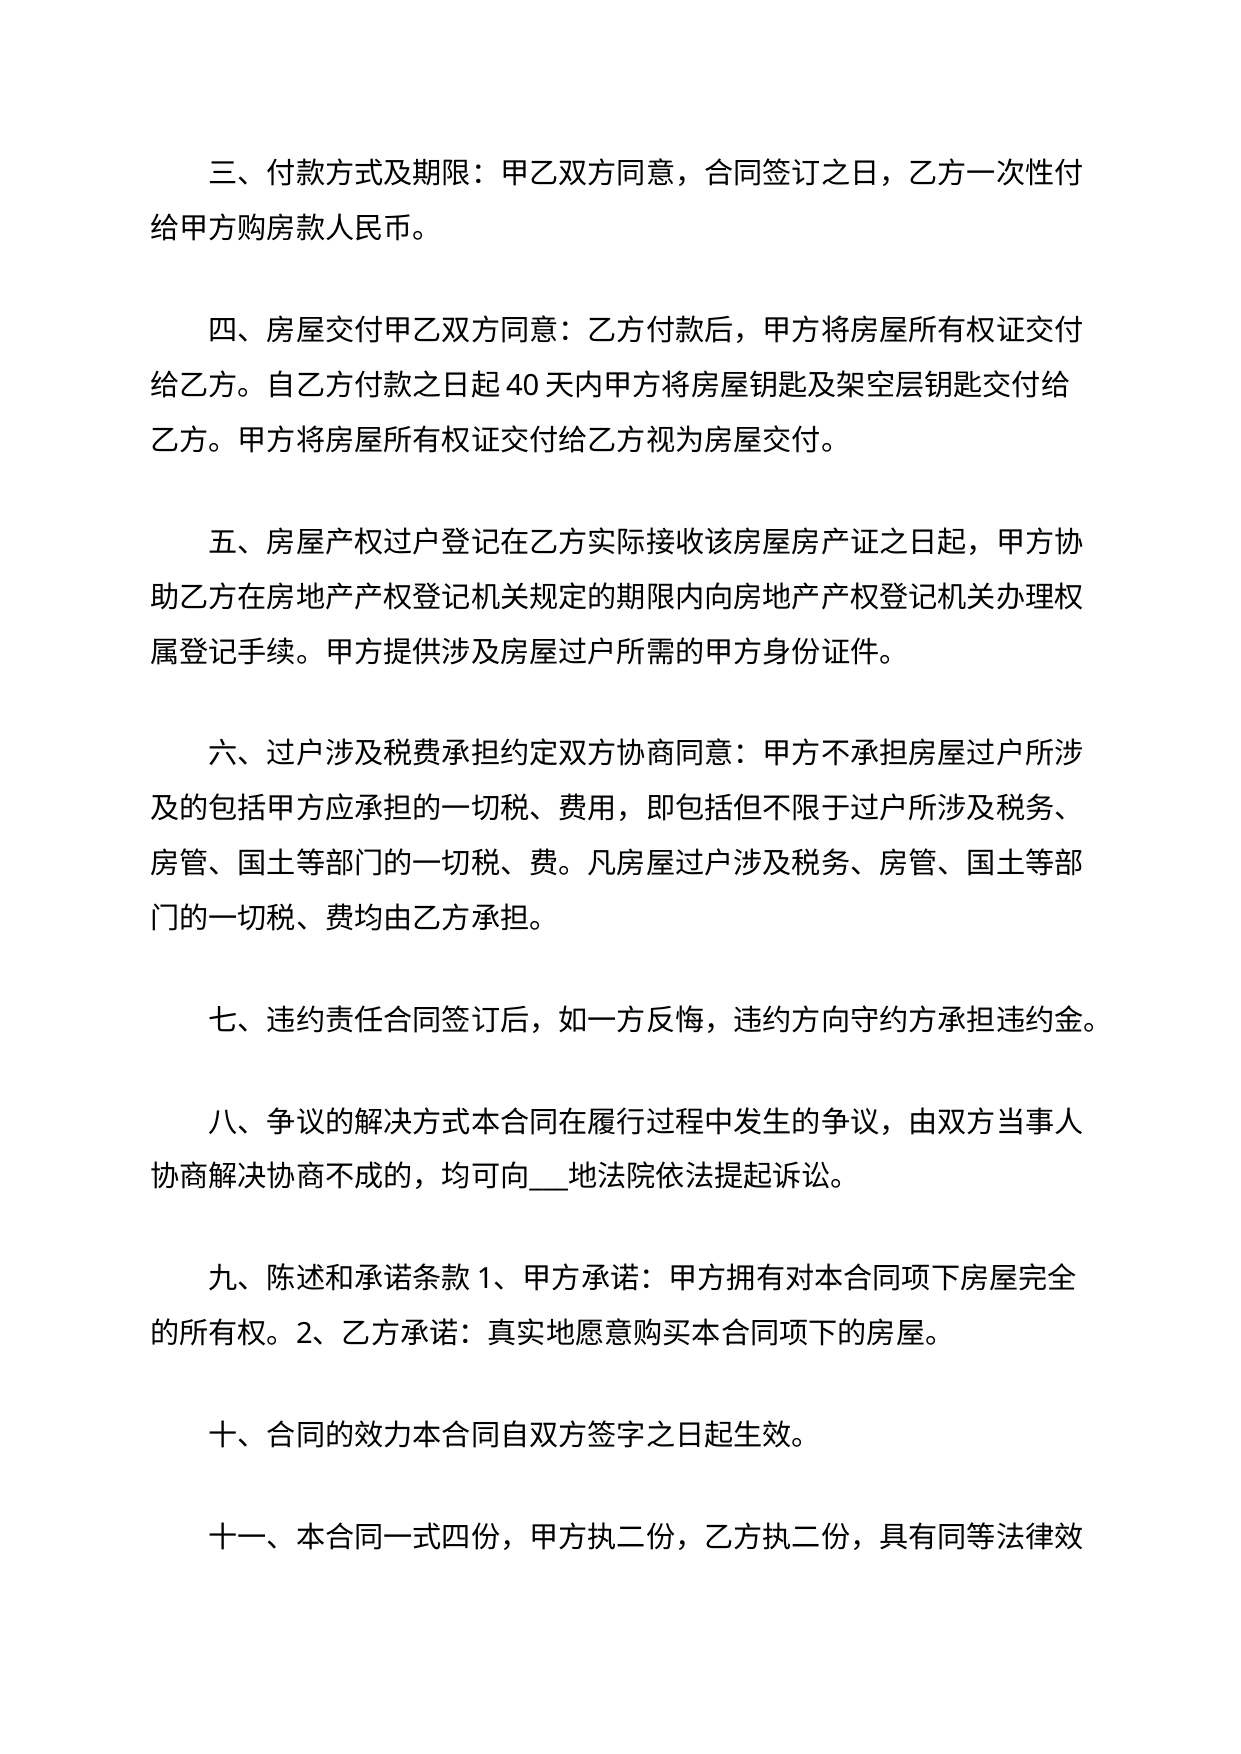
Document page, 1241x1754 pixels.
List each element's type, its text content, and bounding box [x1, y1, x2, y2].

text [150, 1514, 1090, 1556]
text 五、房屋产权过户登记在乙方实际接收该房屋房产证之日起，甲方协助乙方在房地产产权登记机关规定的期限内向房地产产权登记机关办理权属登记手续。甲方提供涉及房屋过户所需的甲方身份证件。 [150, 518, 1090, 670]
text 九、陈述和承诺条款1、甲方承诺：甲方拥有对本合同项下房屋完全的所有权。2、乙方承诺：真实地愿意购买本合同项下的房屋。 [150, 1255, 1090, 1352]
text 十、合同的效力本合同自双方签字之日起生效。 [150, 1412, 1090, 1454]
text 八、争议的解决方式本合同在履行过程中发生的争议，由双方当事人协商解决协商不成的，均可向___地法院依法提起诉讼。 [150, 1098, 1090, 1195]
text 七、违约责任合同签订后，如一方反悔，违约方向守约方承担违约金。 [150, 996, 1090, 1039]
text 四、房屋交付甲乙双方同意：乙方付款后，甲方将房屋所有权证交付给乙方。自乙方付款之日起40天内甲方将房屋钥匙及架空层钥匙交付给乙方。甲方将房屋所有权证交付给乙方视为房屋交付。 [150, 307, 1090, 459]
text 六、过户涉及税费承担约定双方协商同意：甲方不承担房屋过户所涉及的包括甲方应承担的一切税、费用，即包括但不限于过户所涉及税务、房管、国土等部门的一切税、费。凡房屋过户涉及税务、房管、国土等部门的一切税、费均由乙方承担。 [150, 730, 1090, 937]
text 三、付款方式及期限：甲乙双方同意，合同签订之日，乙方一次性付给甲方购房款人民币。 [150, 150, 1090, 247]
